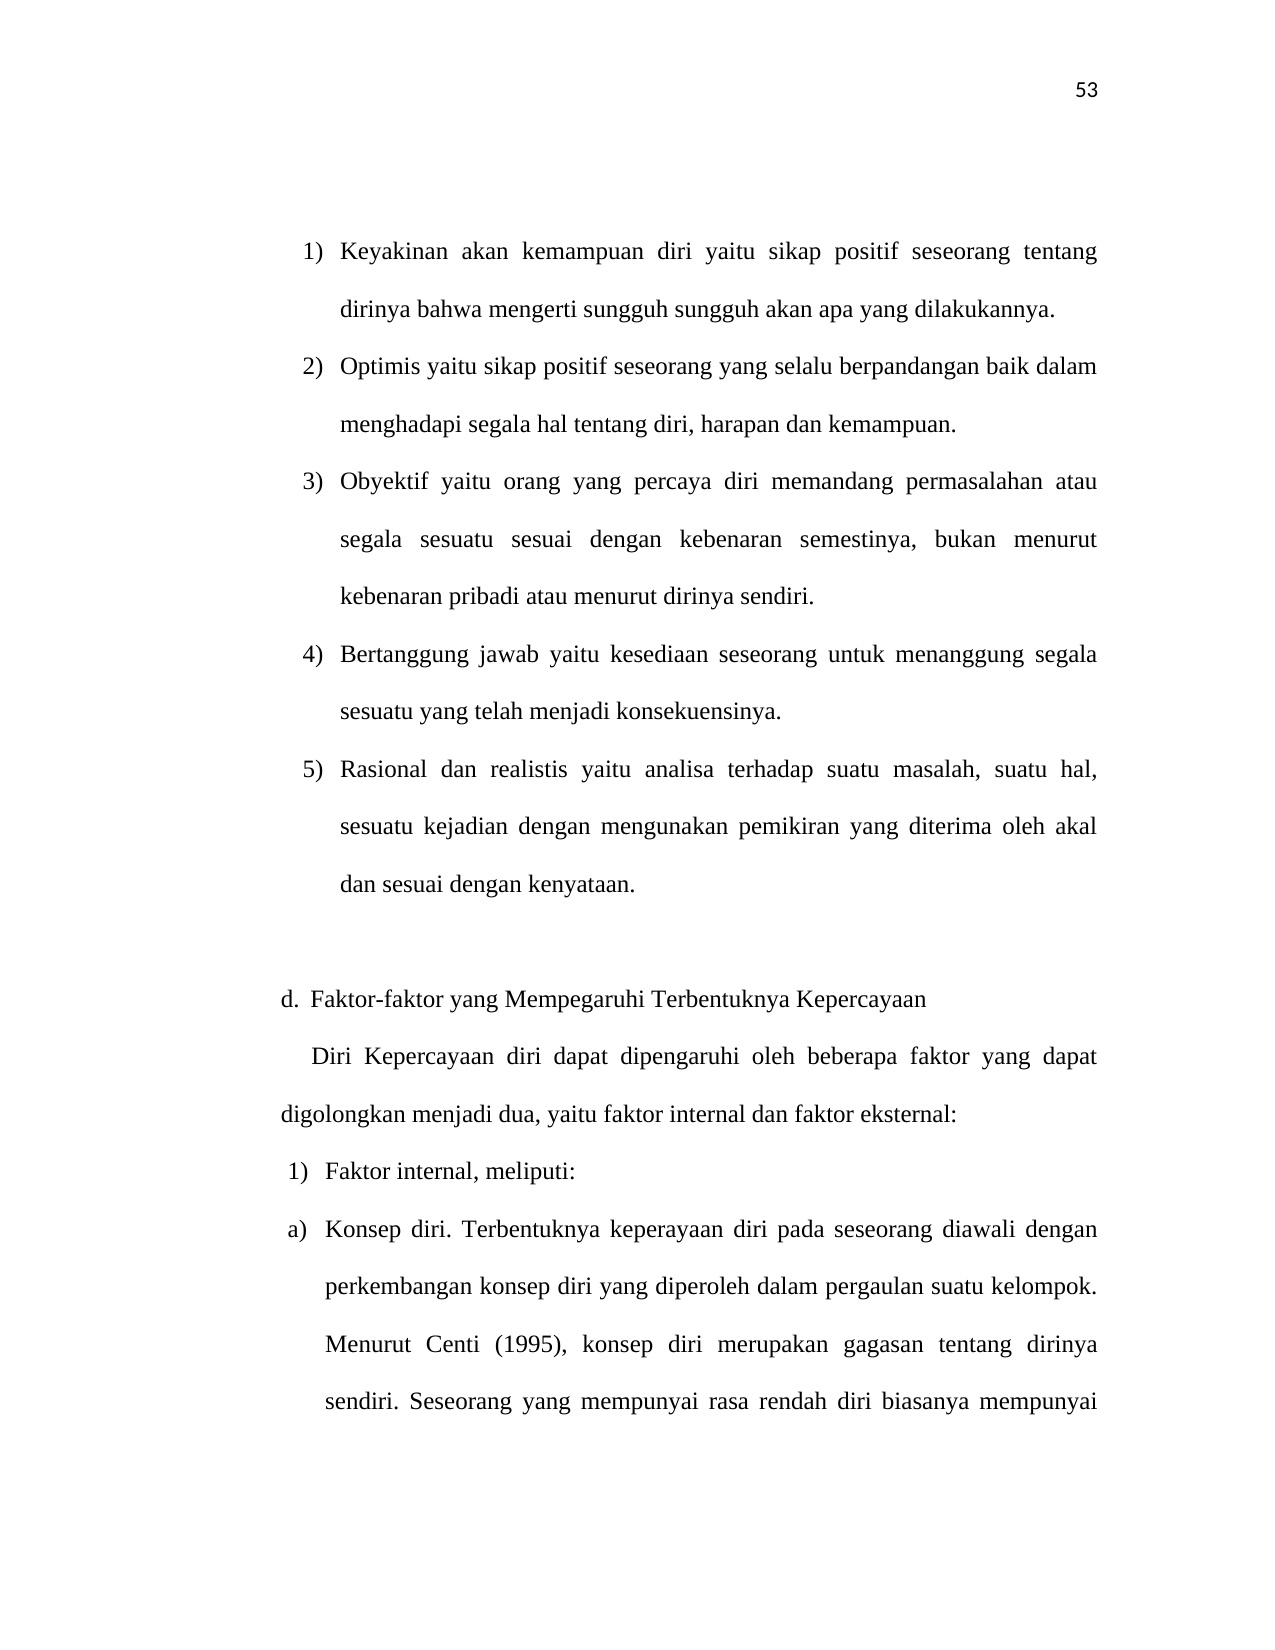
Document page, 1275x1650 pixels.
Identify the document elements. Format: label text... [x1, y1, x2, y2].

list Optimis yaitu sikap positif seseorang yang selalu berpandangan baik dalam menghadapi segala hal tentang diri, harapan dan kemampuan. [302, 351, 1098, 437]
list Faktor-faktor yang Mempegaruhi Terbentuknya Kepercayaan [281, 984, 1098, 1012]
list Faktor internal, meliputi: [287, 1156, 1098, 1185]
list Obyektif yaitu orang yang percaya diri memandang permasalahan atau segala sesuatu sesuai dengan kebenaran semestinya, bukan menurut kebenaran pribadi atau menurut dirinya sendiri. [302, 466, 1098, 610]
list Rasional dan realistis yaitu analisa terhadap suatu masalah, suatu hal, sesuatu kejadian dengan mengunakan pemikiran yang diterima oleh akal dan sesuai dengan kenyataan. [302, 754, 1098, 897]
list Diri Kepercayaan diri dapat dipengaruhi oleh beberapa faktor yang dapat digolongkan menjadi dua, yaitu faktor internal dan faktor eksternal: [281, 1041, 1098, 1127]
list Keyakinan akan kemampuan diri yaitu sikap positif seseorang tentang dirinya bahwa mengerti sungguh sungguh akan apa yang dilakukannya. [302, 236, 1098, 322]
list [287, 1214, 1098, 1415]
list Bertanggung jawab yaitu kesediaan seseorang untuk menanggung segala sesuatu yang telah menjadi konsekuensinya. [302, 639, 1098, 725]
